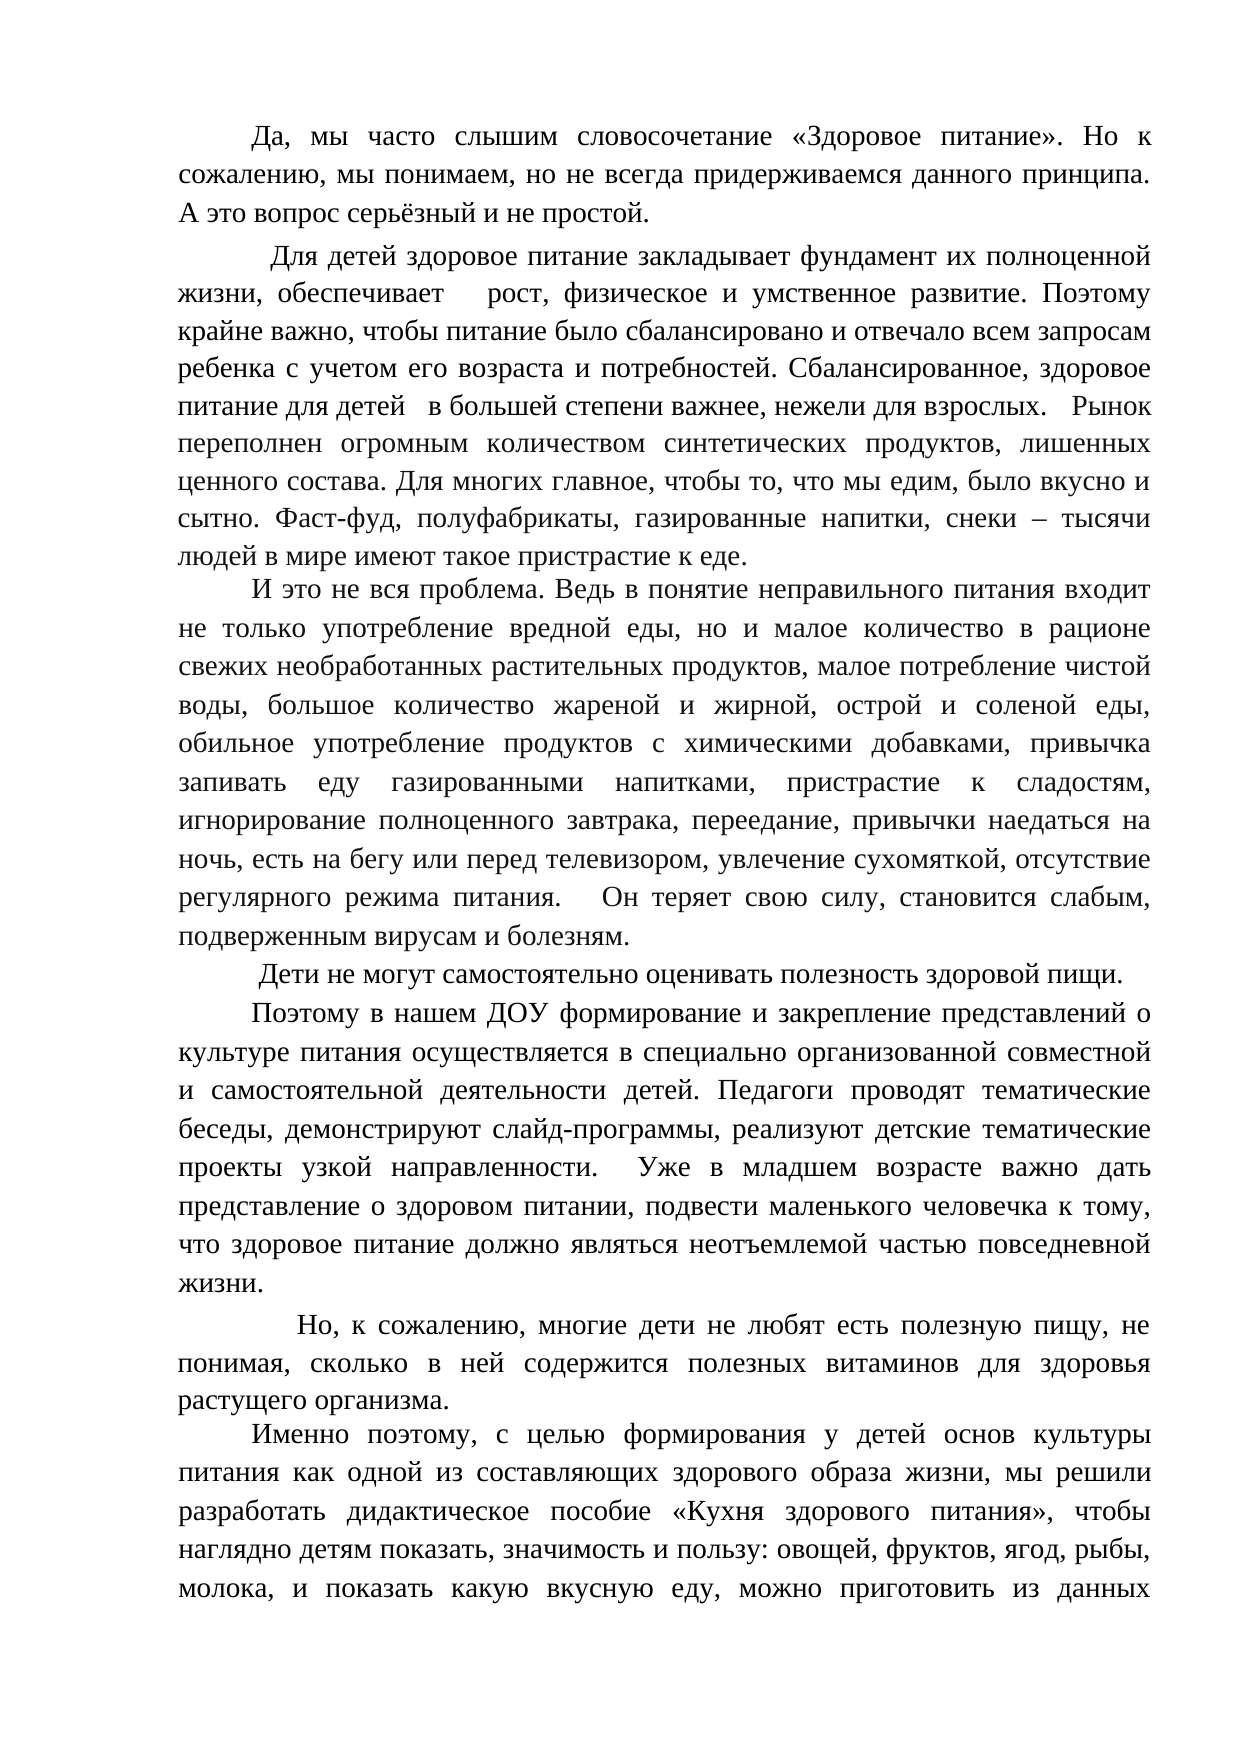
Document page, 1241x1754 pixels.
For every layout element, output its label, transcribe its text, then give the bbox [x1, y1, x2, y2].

text Дети не могут самостоятельно оценивать полезность здоровой пищи. [178, 957, 1152, 990]
text Да, мы часто слышим словосочетание «Здоровое питание». Но к сожалению, мы понимаем, но не всегда придерживаемся данного принципа. А это вопрос серьёзный и не простой. [178, 118, 1152, 229]
text Для детей здоровое питание закладывает фундамент их полноценной жизни, обеспечивает рост, физическое и умственное развитие. Поэтому крайне важно, чтобы питание было сбалансировано и отвечало всем запросам ребенка с учетом его возраста и потребностей. Сбалансированное, здоровое питание для детей в большей степени важнее, нежели для взрослых. Рынок переполнен огромным количеством синтетических продуктов, лишенных ценного состава. Для многих главное, чтобы то, что мы едим, было вкусно и сытно. Фаст-фуд, полуфабрикаты, газированные напитки, снеки – тысячи людей в мире имеют такое пристрастие к еде. [177, 234, 1152, 571]
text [178, 1416, 1152, 1604]
text Но, к сожалению, многие дети не любят есть полезную пищу, не понимая, сколько в ней содержится полезных витаминов для здоровья растущего организма. [177, 1303, 1152, 1416]
text Поэтому в нашем ДОУ формирование и закрепление представлений о культуре питания осуществляется в специально организованной совместной и самостоятельной деятельности детей. Педагоги проводят тематические беседы, демонстрируют слайд-программы, реализуют детские тематические проекты узкой направленности. Уже в младшем возрасте важно дать представление о здоровом питании, подвести маленького человечка к тому, что здоровое питание должно являться неотъемлемой частью повседневной жизни. [178, 995, 1152, 1298]
text И это не вся проблема. Ведь в понятие неправильного питания входит не только употребление вредной еды, но и малое количество в рационе свежих необработанных растительных продуктов, малое потребление чистой воды, большое количество жареной и жирной, острой и соленой еды, обильное употребление продуктов с химическими добавками, привычка запивать еду газированными напитками, пристрастие к сладостям, игнорирование полноценного завтрака, переедание, привычки наедаться на ночь, есть на бегу или перед телевизором, увлечение сухомяткой, отсутствие регулярного режима питания. Он теряет свою силу, становится слабым, подверженным вирусам и болезням. [178, 571, 1152, 952]
